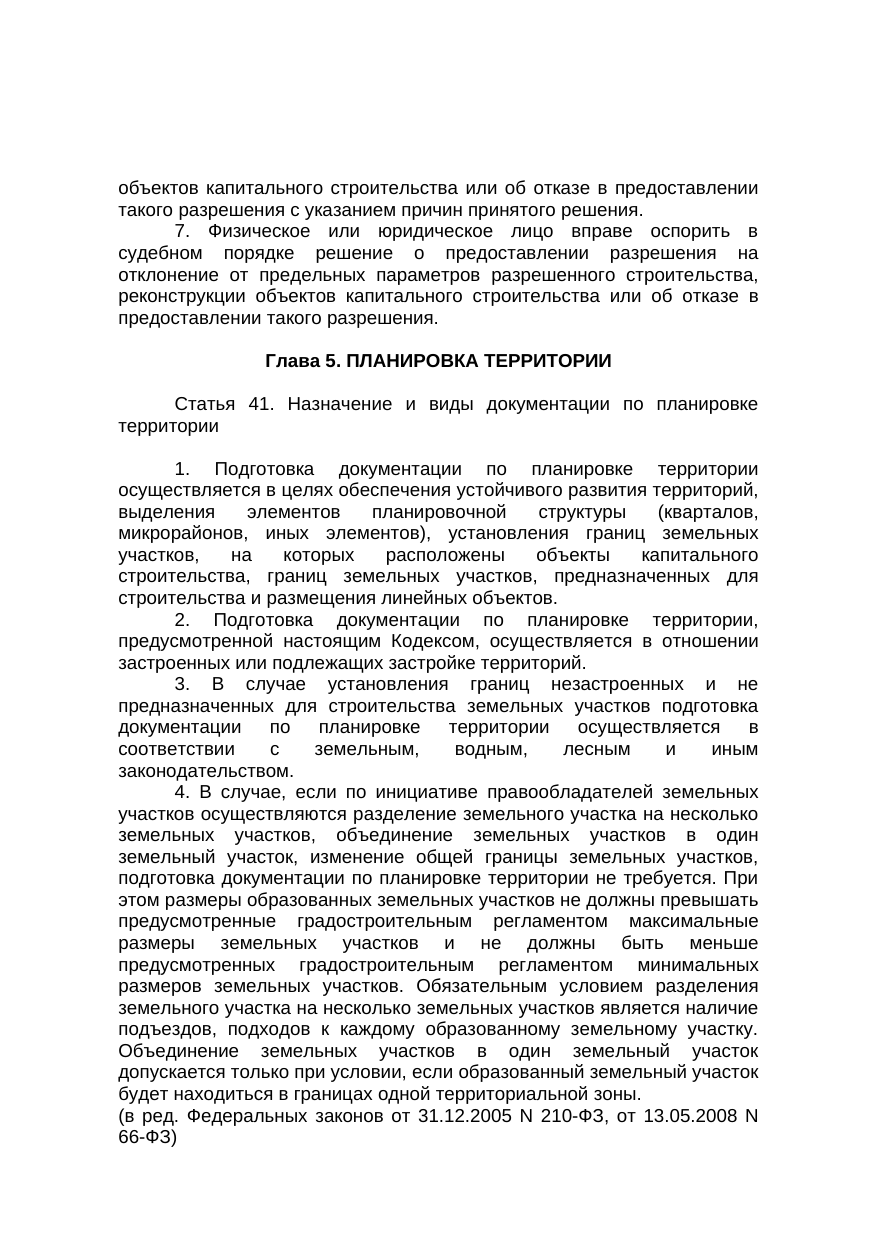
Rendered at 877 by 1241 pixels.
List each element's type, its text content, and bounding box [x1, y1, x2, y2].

title Глава 5. ПЛАНИРОВКА ТЕРРИТОРИИ [118, 350, 759, 371]
text 2. Подготовка документации по планировке территории, предусмотренной настоящим Кодексом, осуществляется в отношении застроенных или подлежащих застройке территорий. [118, 608, 759, 673]
text 7. Физическое или юридическое лицо вправе оспорить в судебном порядке решение о предоставлении разрешения на отклонение от предельных параметров разрешенного строительства, реконструкции объектов капитального строительства или об отказе в предоставлении такого разрешения. [118, 220, 759, 328]
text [118, 177, 759, 220]
text 3. В случае установления границ незастроенных и не предназначенных для строительства земельных участков подготовка документации по планировке территории осуществляется в соответствии с земельным, водным, лесным и иным законодательством. [118, 673, 759, 781]
text Статья 41. Назначение и виды документации по планировке территории [118, 393, 759, 436]
text 4. В случае, если по инициативе правообладателей земельных участков осуществляются разделение земельного участка на несколько земельных участков, объединение земельных участков в один земельный участок, изменение общей границы земельных участков, подготовка документации по планировке территории не требуется. При этом размеры образованных земельных участков не должны превышать предусмотренные градостроительным регламентом максимальные размеры земельных участков и не должны быть меньше предусмотренных градостроительным регламентом минимальных размеров земельных участков. Обязательным условием разделения земельного участка на несколько земельных участков является наличие подъездов, подходов к каждому образованному земельному участку. Объединение земельных участков в один земельный участок допускается только при условии, если образованный земельный участок будет находиться в границах одной территориальной зоны. [118, 781, 759, 1104]
text (в ред. Федеральных законов от 31.12.2005 N 210-ФЗ, от 13.05.2008 N 66-ФЗ) [118, 1104, 759, 1147]
text 1. Подготовка документации по планировке территории осуществляется в целях обеспечения устойчивого развития территорий, выделения элементов планировочной структуры (кварталов, микрорайонов, иных элементов), установления границ земельных участков, на которых расположены объекты капитального строительства, границ земельных участков, предназначенных для строительства и размещения линейных объектов. [118, 457, 759, 608]
